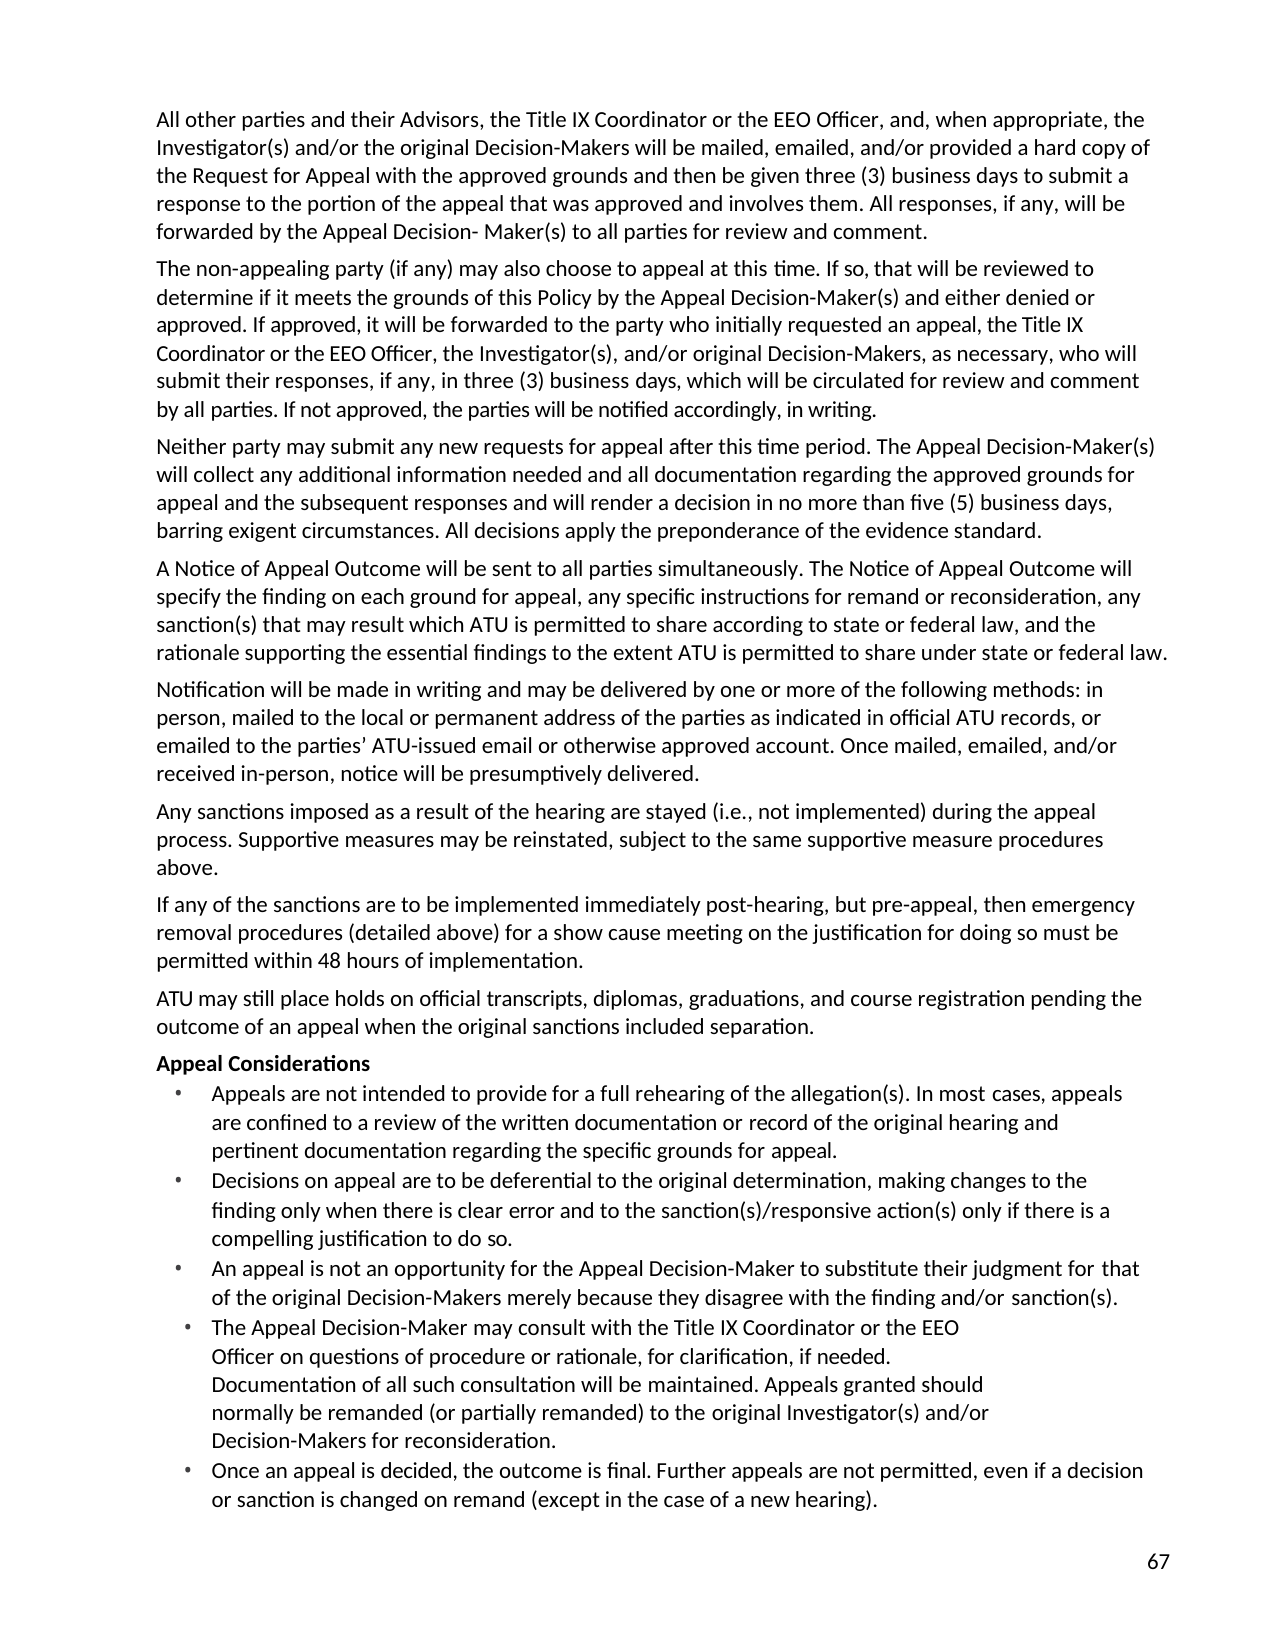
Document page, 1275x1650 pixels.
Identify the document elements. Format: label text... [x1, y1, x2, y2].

text A Notice of Appeal Outcome will be sent to all parties simultaneously. The Notice of Appeal Outcome will specify the finding on each ground for appeal, any specific instructions for remand or reconsideration, any sanction(s) that may result which ATU is permitted to share according to state or federal law, and the rationale supporting the essential findings to the extent ATU is permitted to share under state or federal law. [156, 554, 1170, 666]
list Decisions on appeal are to be deferential to the original determination, making changes to the finding only when there is clear error and to the sanction(s)/responsive action(s) only if there is a compelling justification to do so. [174, 1164, 1157, 1252]
list An appeal is not an opportunity for the Appeal Decision-Maker to substitute their judgment for that of the original Decision-Makers merely because they disagree with the finding and/or sanction(s). [174, 1252, 1145, 1311]
text Notification will be made in writing and may be delivered by one or more of the following methods: in person, mailed to the local or permanent address of the parties as indicated in official ATU records, or emailed to the parties’ ATU-issued email or otherwise approved account. Once mailed, emailed, and/or received in-person, notice will be presumptively delivered. [156, 675, 1122, 787]
text Any sanctions imposed as a result of the hearing are stayed (i.e., not implemented) during the appeal process. Supportive measures may be reinstated, subject to the same supportive measure procedures above. [156, 797, 1117, 881]
text The non-appealing party (if any) may also choose to appeal at this time. If so, that will be reviewed to determine if it meets the grounds of this Policy by the Appeal Decision-Maker(s) and either denied or approved. If approved, it will be forwarded to the party who initially requested an appeal, the Title IX Coordinator or the EEO Officer, the Investigator(s), and/or original Decision-Makers, as necessary, who will submit their responses, if any, in three (3) business days, which will be circulated for review and comment by all parties. If not approved, the parties will be notified accordingly, in writing. [156, 254, 1148, 423]
text If any of the sanctions are to be implemented immediately post-hearing, but pre-appeal, then emergency removal procedures (detailed above) for a show cause meeting on the justification for doing so must be permitted within 48 hours of implementation. [156, 890, 1166, 974]
text All other parties and their Advisors, the Title IX Coordinator or the EEO Officer, and, when appropriate, the Investigator(s) and/or the original Decision-Makers will be mailed, emailed, and/or provided a hard copy of the Request for Appeal with the approved grounds and then be given three (3) business days to submit a response to the portion of the appeal that was approved and involves them. All responses, if any, will be forwarded by the Appeal Decision- Maker(s) to all parties for review and comment. [156, 105, 1166, 245]
list The Appeal Decision-Maker may consult with the Title IX Coordinator or the EEO Officer on questions of procedure or rationale, for clarification, if needed. Documentation of all such consultation will be maintained. Appeals granted should normally be remanded (or partially remanded) to the original Investigator(s) and/or Decision-Makers for reconsideration. [183, 1311, 1024, 1454]
list Once an appeal is decided, the outcome is final. Further appeals are not permitted, even if a decision or sanction is changed on remand (except in the case of a new hearing). [183, 1454, 1155, 1514]
text Neither party may submit any new requests for appeal after this time period. The Appeal Decision-Maker(s) will collect any additional information needed and all documentation regarding the approved grounds for appeal and the subsequent responses and will render a decision in no more than five (5) business days, barring exigent circumstances. All decisions apply the preponderance of the evidence standard. [156, 432, 1166, 544]
list Appeals are not intended to provide for a full rehearing of the allegation(s). In most cases, appeals are confined to a review of the written documentation or record of the original hearing and pertinent documentation regarding the specific grounds for appeal. [174, 1077, 1152, 1164]
text Appeal Considerations [156, 1049, 1170, 1077]
text ATU may still place holds on official transcripts, diplomas, graduations, and course registration pending the outcome of an appeal when the original sanctions included separation. [156, 984, 1170, 1040]
